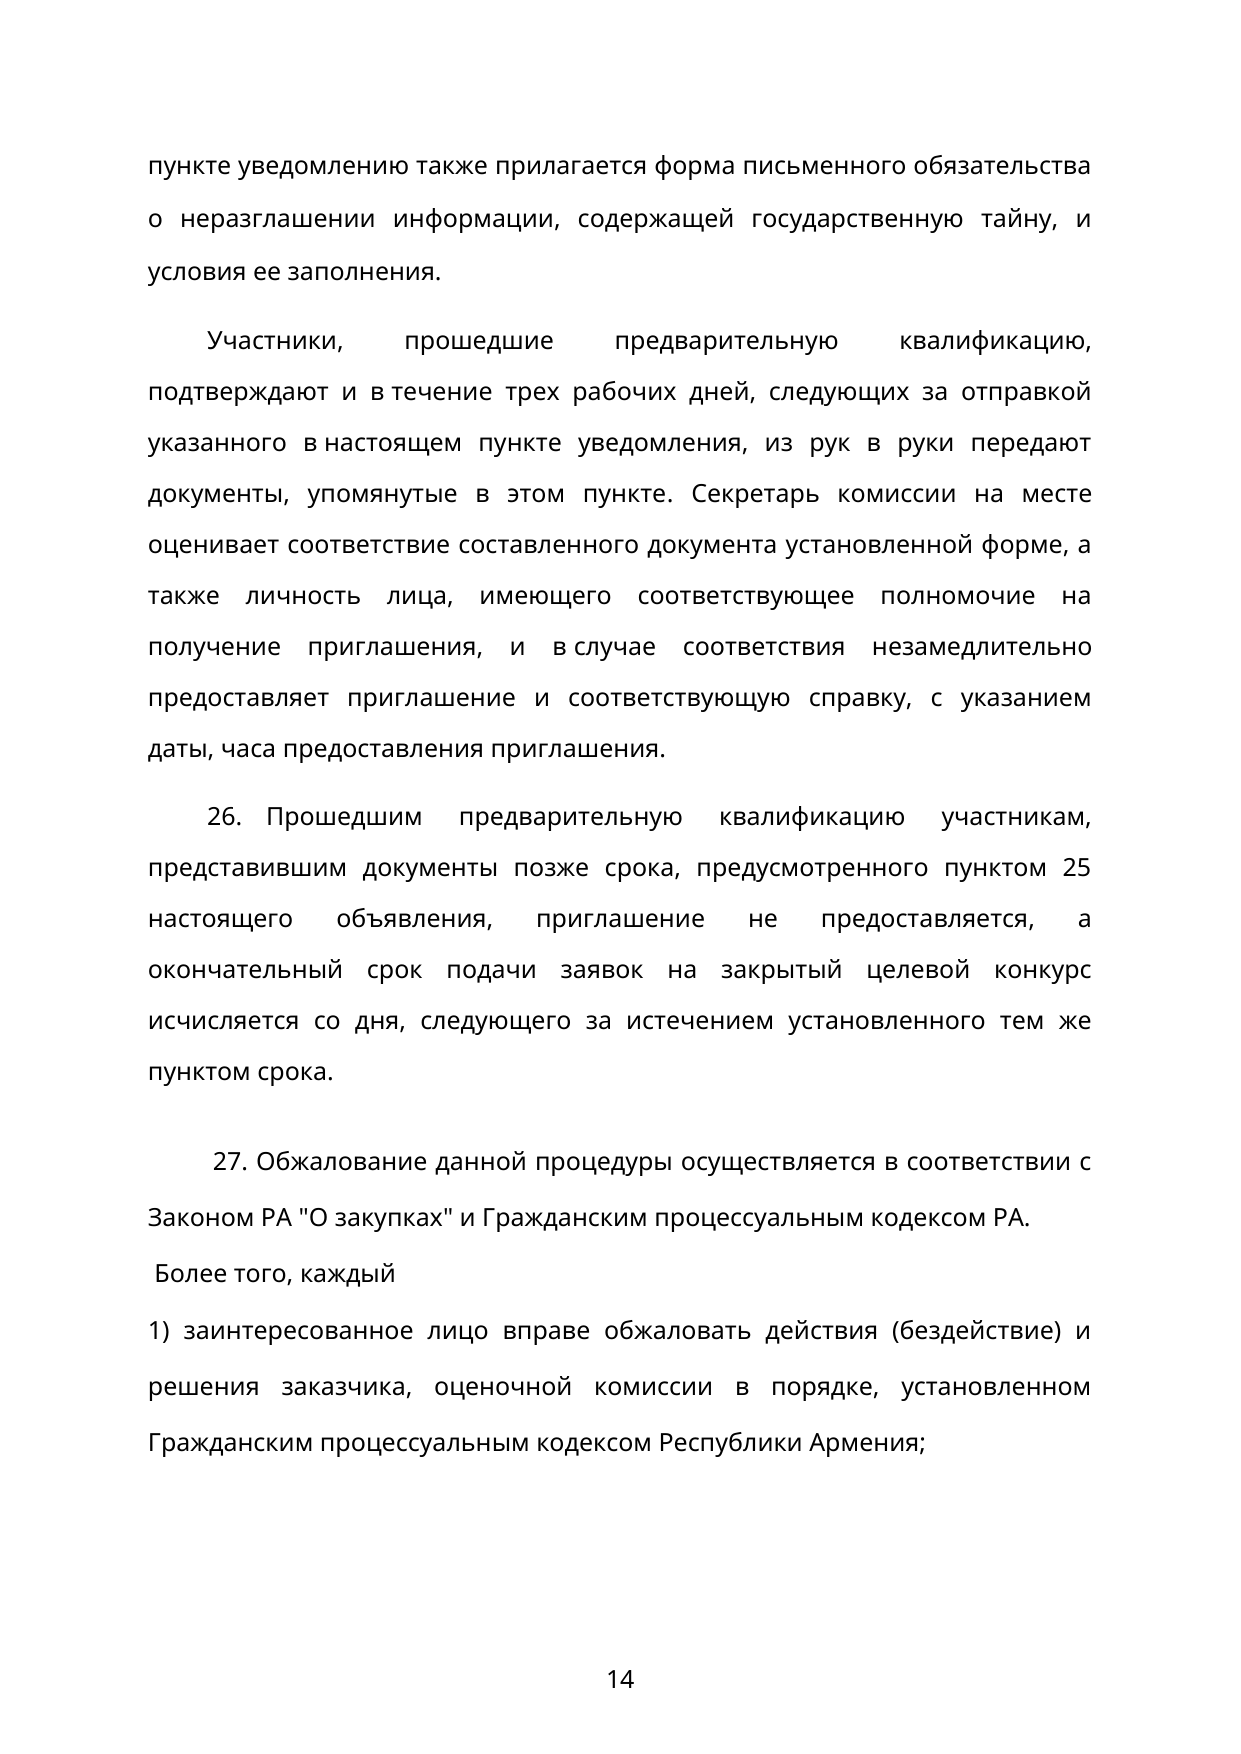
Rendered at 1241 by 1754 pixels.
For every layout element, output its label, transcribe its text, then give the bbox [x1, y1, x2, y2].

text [148, 148, 1092, 287]
text Участники, прошедшие предварительную квалификацию, подтверждают и в течение трех рабочих дней, следующих за отправкой указанного в настоящем пункте уведомления, из рук в руки передают документы, упомянутые в этом пункте. Секретарь комиссии на месте оценивает соответствие составленного документа установленной форме, а также личность лица, имеющего соответствующее полномочие на получение приглашения, и в случае соответствия незамедлительно предоставляет приглашение и соответствующую справку, с указанием даты, часа предоставления приглашения. [148, 322, 1092, 765]
text 1) заинтересованное лицо вправе обжаловать действия (бездействие) и решения заказчика, оценочной комиссии в порядке, установленном Гражданским процессуальным кодексом Республики Армения; [148, 1290, 1092, 1459]
text 26. Прошедшим предварительную квалификацию участникам, представившим документы позже срока, предусмотренного пунктом 25 настоящего объявления, приглашение не предоставляется, а окончательный срок подачи заявок на закрытый целевой конкурс исчисляется со дня, следующего за истечением установленного тем же пунктом срока. [148, 798, 1092, 1088]
text 27. Обжалование данной процедуры осуществляется в соответствии с Законом РА "О закупках" и Гражданским процессуальным кодексом РА. [148, 1121, 1092, 1234]
text Более того, каждый [148, 1234, 1092, 1290]
